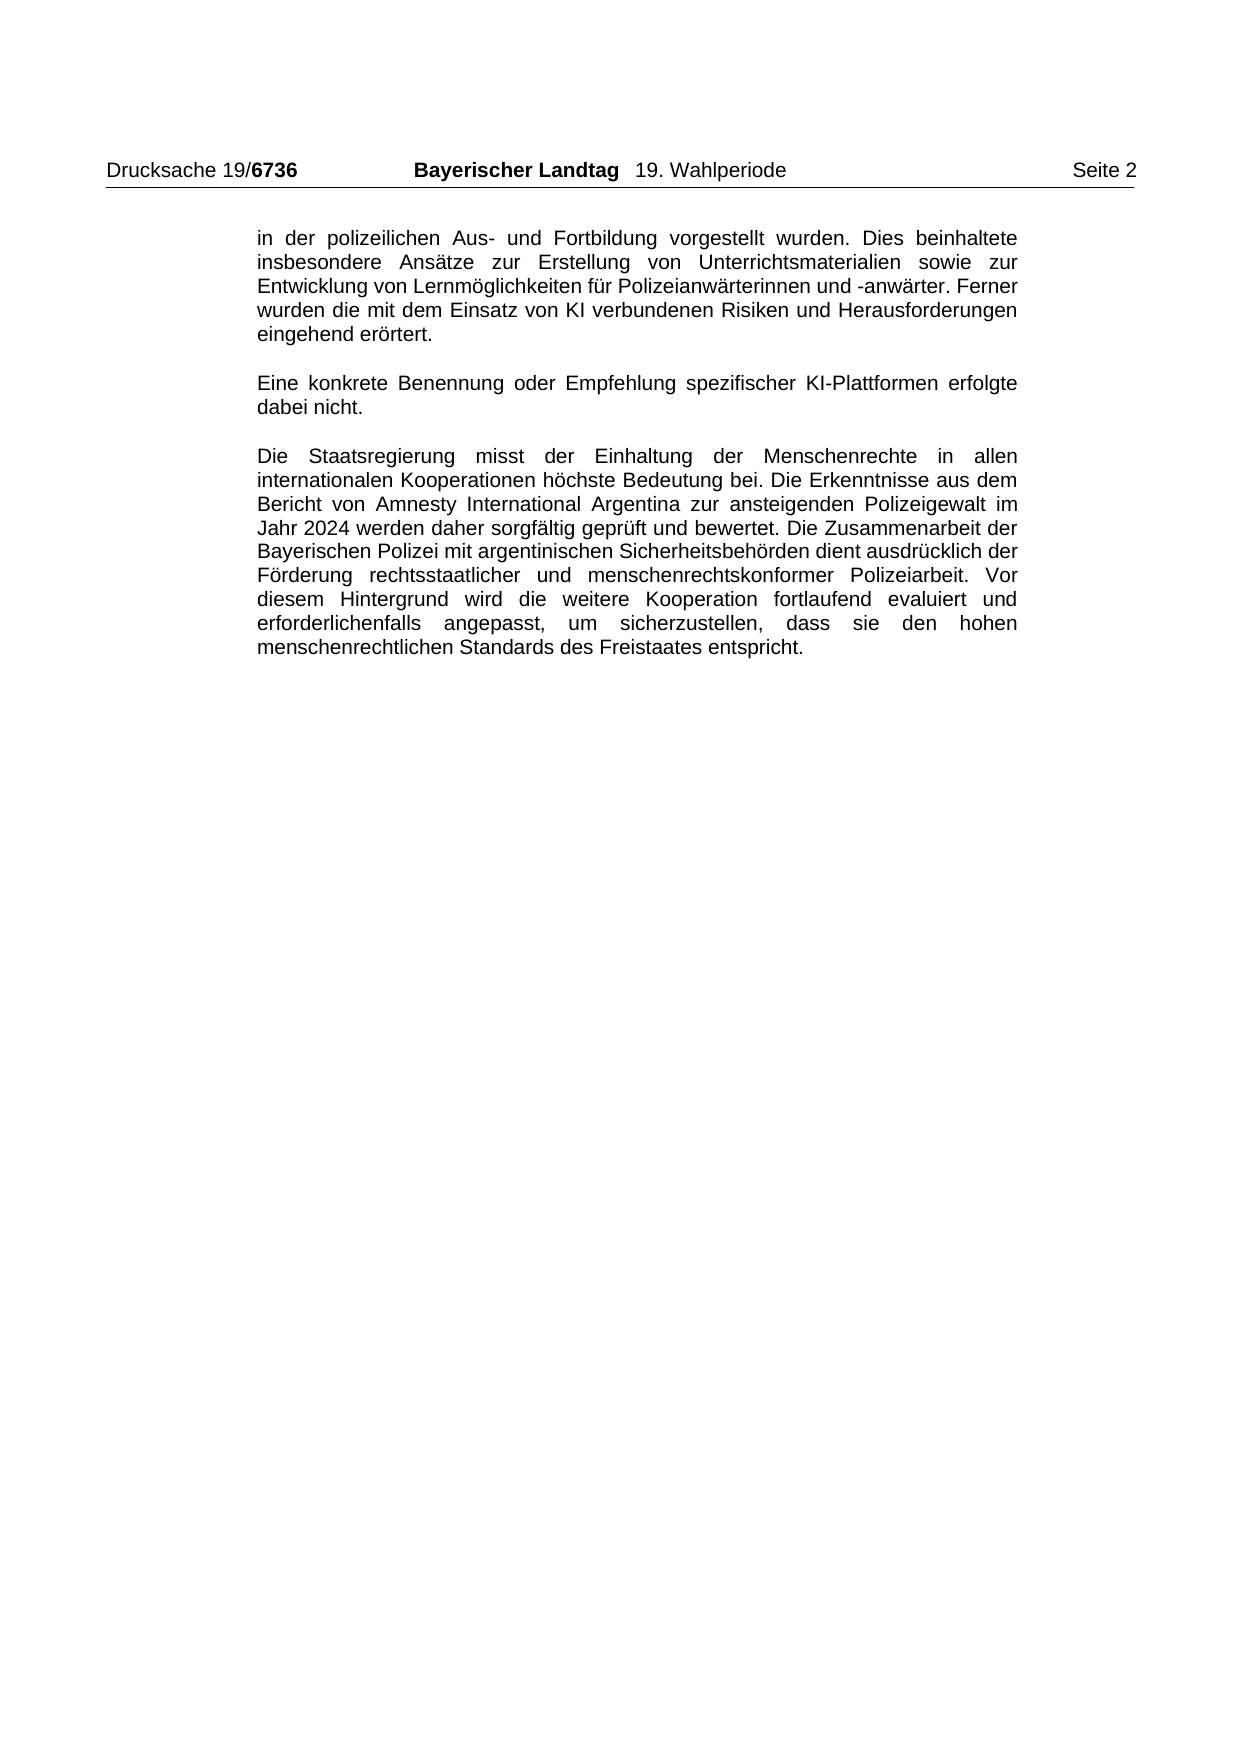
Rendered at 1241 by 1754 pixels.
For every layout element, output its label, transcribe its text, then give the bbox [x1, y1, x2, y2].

text Eine konkrete Benennung oder Empfehlung spezifischer KI-Plattformen erfolgte dabei nicht. [257, 371, 1019, 418]
text Die Staatsregierung misst der Einhaltung der Menschenrechte in allen internationalen Kooperationen höchste Bedeutung bei. Die Erkenntnisse aus dem Bericht von Amnesty International Argentina zur ansteigenden Polizeigewalt im Jahr 2024 werden daher sorgfältig geprüft und bewertet. Die Zusammenarbeit der Bayerischen Polizei mit argentinischen Sicherheitsbehörden dient ausdrücklich der Förderung rechtsstaatlicher und menschenrechtskonformer Polizeiarbeit. Vor diesem Hintergrund wird die weitere Kooperation fortlaufend evaluiert und erforderlichenfalls angepasst, um sicherzustellen, dass sie den hohen menschenrechtlichen Standards des Freistaates entspricht. [257, 443, 1019, 659]
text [257, 226, 1019, 346]
